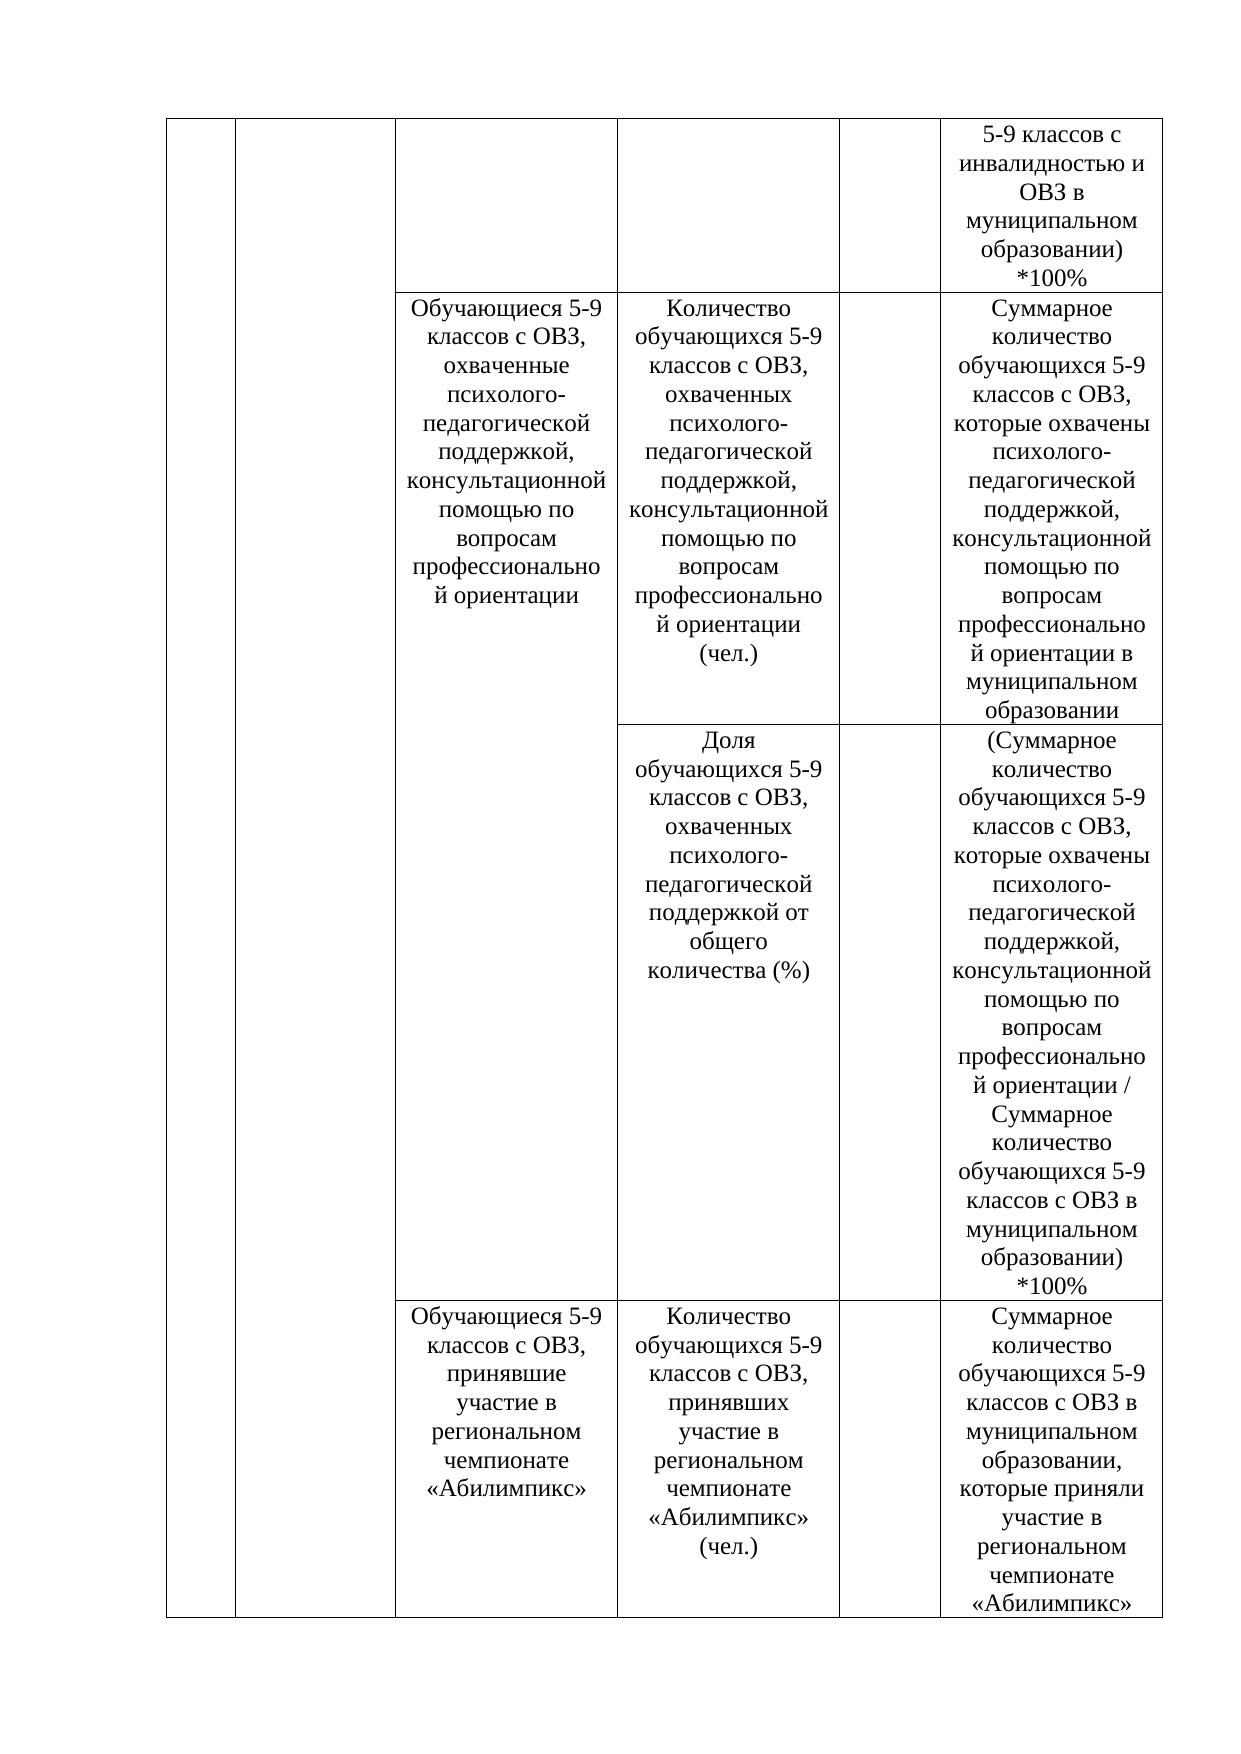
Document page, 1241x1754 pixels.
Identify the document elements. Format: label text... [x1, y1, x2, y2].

table_cell Количество обучающихся 5-9 классов с ОВЗ, принявших участие в региональном чемпионате «Абилимпикс» (чел.) [618, 1301, 839, 1617]
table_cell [941, 119, 1162, 292]
table_cell Обучающиеся 5-9 классов с ОВЗ, принявшие участие в региональном чемпионате «Абилимпикс» [396, 1301, 617, 1617]
table_cell Обучающиеся 5-9 классов с ОВЗ, охваченные психолого-педагогической поддержкой, консультационной помощью по вопросам профессиональной ориентации [396, 293, 617, 1300]
table_cell Количество обучающихся 5-9 классов с ОВЗ, охваченных психолого-педагогической поддержкой, консультационной помощью по вопросам профессиональной ориентации (чел.) [618, 293, 839, 724]
table_cell [840, 119, 940, 292]
table_cell Доля обучающихся 5-9 классов с ОВЗ, охваченных психолого-педагогической поддержкой от общего количества (%) [618, 725, 839, 1300]
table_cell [618, 119, 839, 292]
table_cell Суммарное количество обучающихся 5-9 классов с ОВЗ в муниципальном образовании, которые приняли участие в региональном чемпионате «Абилимпикс» [941, 1301, 1162, 1617]
table_cell [840, 1301, 940, 1617]
table_cell [840, 725, 940, 1300]
table_cell Суммарное количество обучающихся 5-9 классов с ОВЗ, которые охвачены психолого-педагогической поддержкой, консультационной помощью по вопросам профессиональной ориентации в муниципальном образовании [941, 293, 1162, 724]
table_cell (Суммарное количество обучающихся 5-9 классов с ОВЗ, которые охвачены психолого-педагогической поддержкой, консультационной помощью по вопросам профессиональной ориентации / Суммарное количество обучающихся 5-9 классов с ОВЗ в муниципальном образовании) *100% [941, 725, 1162, 1300]
table_cell [840, 293, 940, 724]
